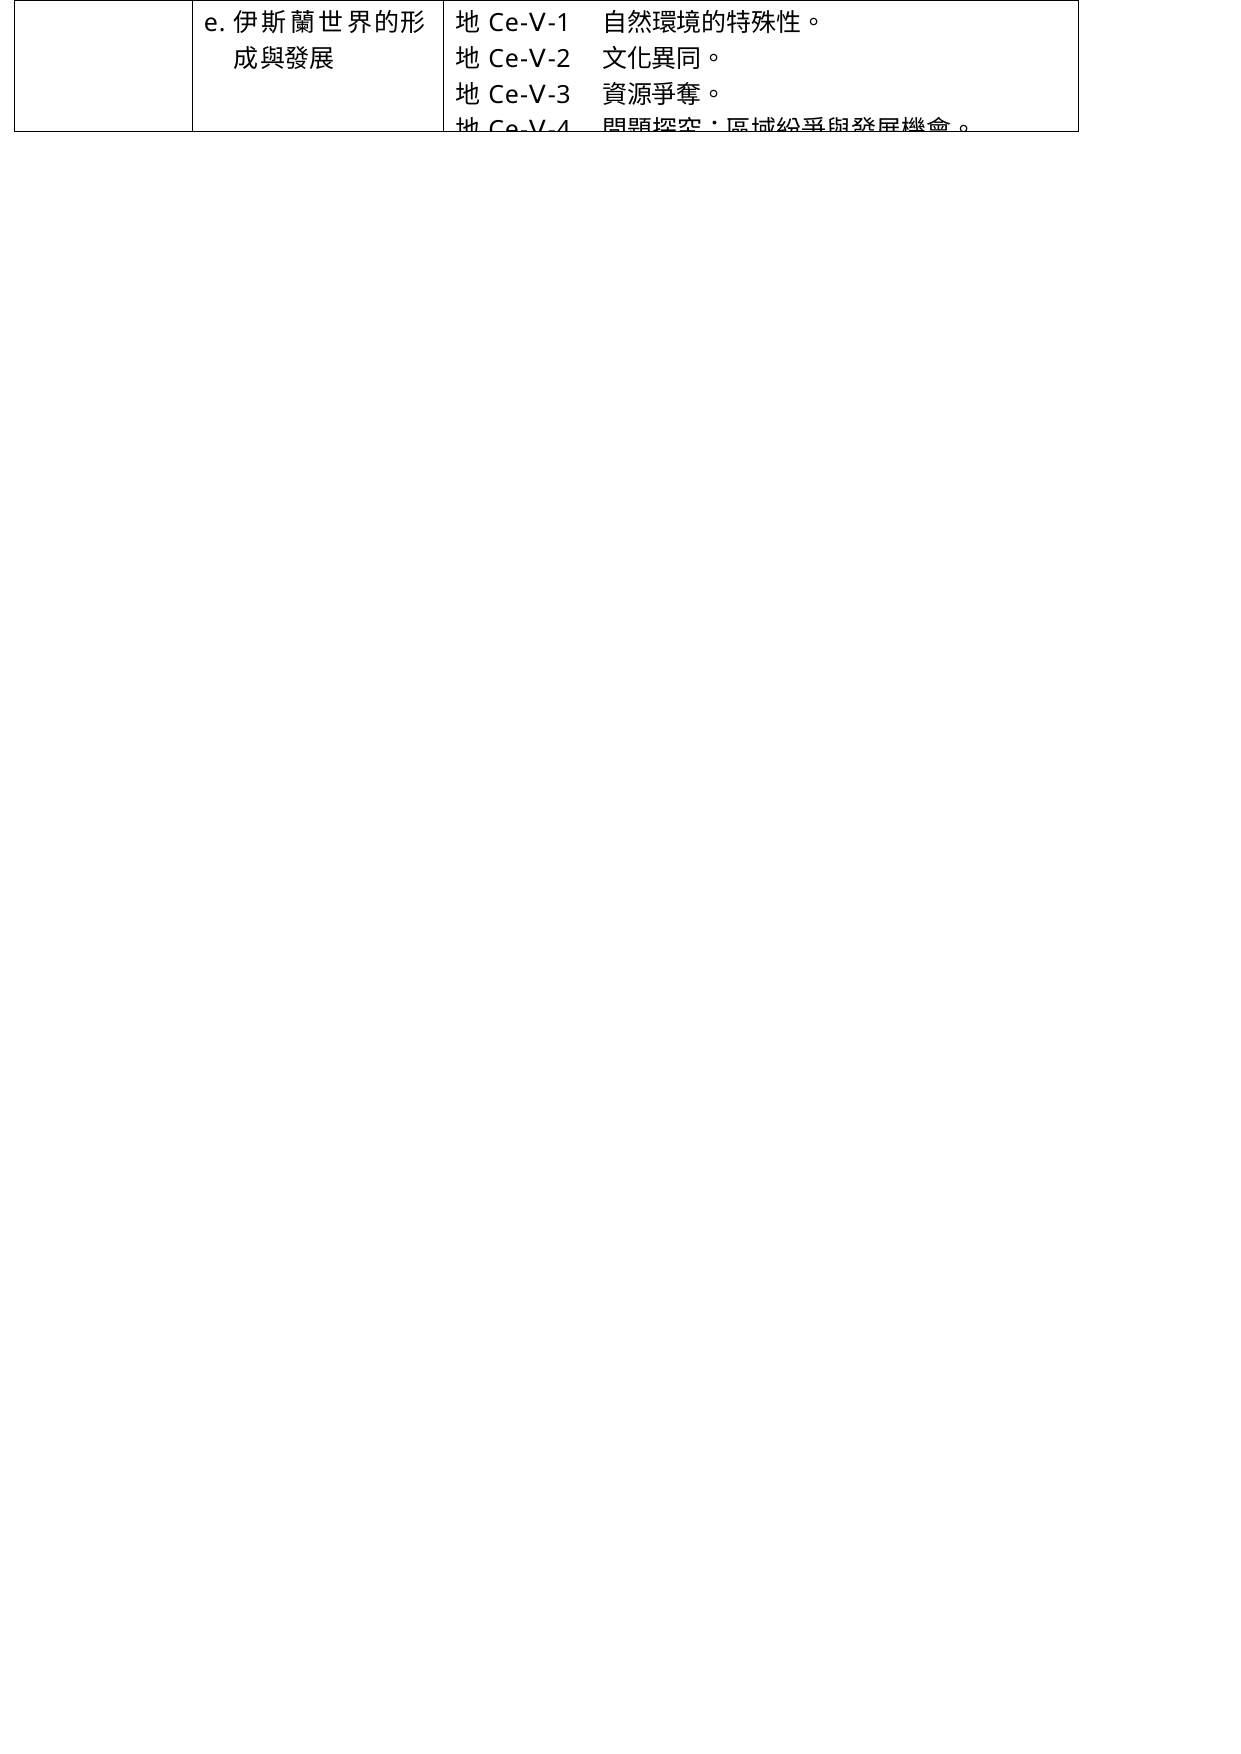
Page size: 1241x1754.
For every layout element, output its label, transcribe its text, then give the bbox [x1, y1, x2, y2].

table_cell [15, 1, 192, 131]
table_cell e. 伊斯蘭世界的形成與發展 [193, 1, 443, 131]
table_cell 地 Ce-Ⅴ-1 自然環境的特殊性。 地 Ce-Ⅴ-2 文化異同。 地 Ce-Ⅴ-3 資源爭奪。 地 Ce-Ⅴ-4 問題探究：區域紛爭與發展機會。 [444, 1, 1078, 131]
